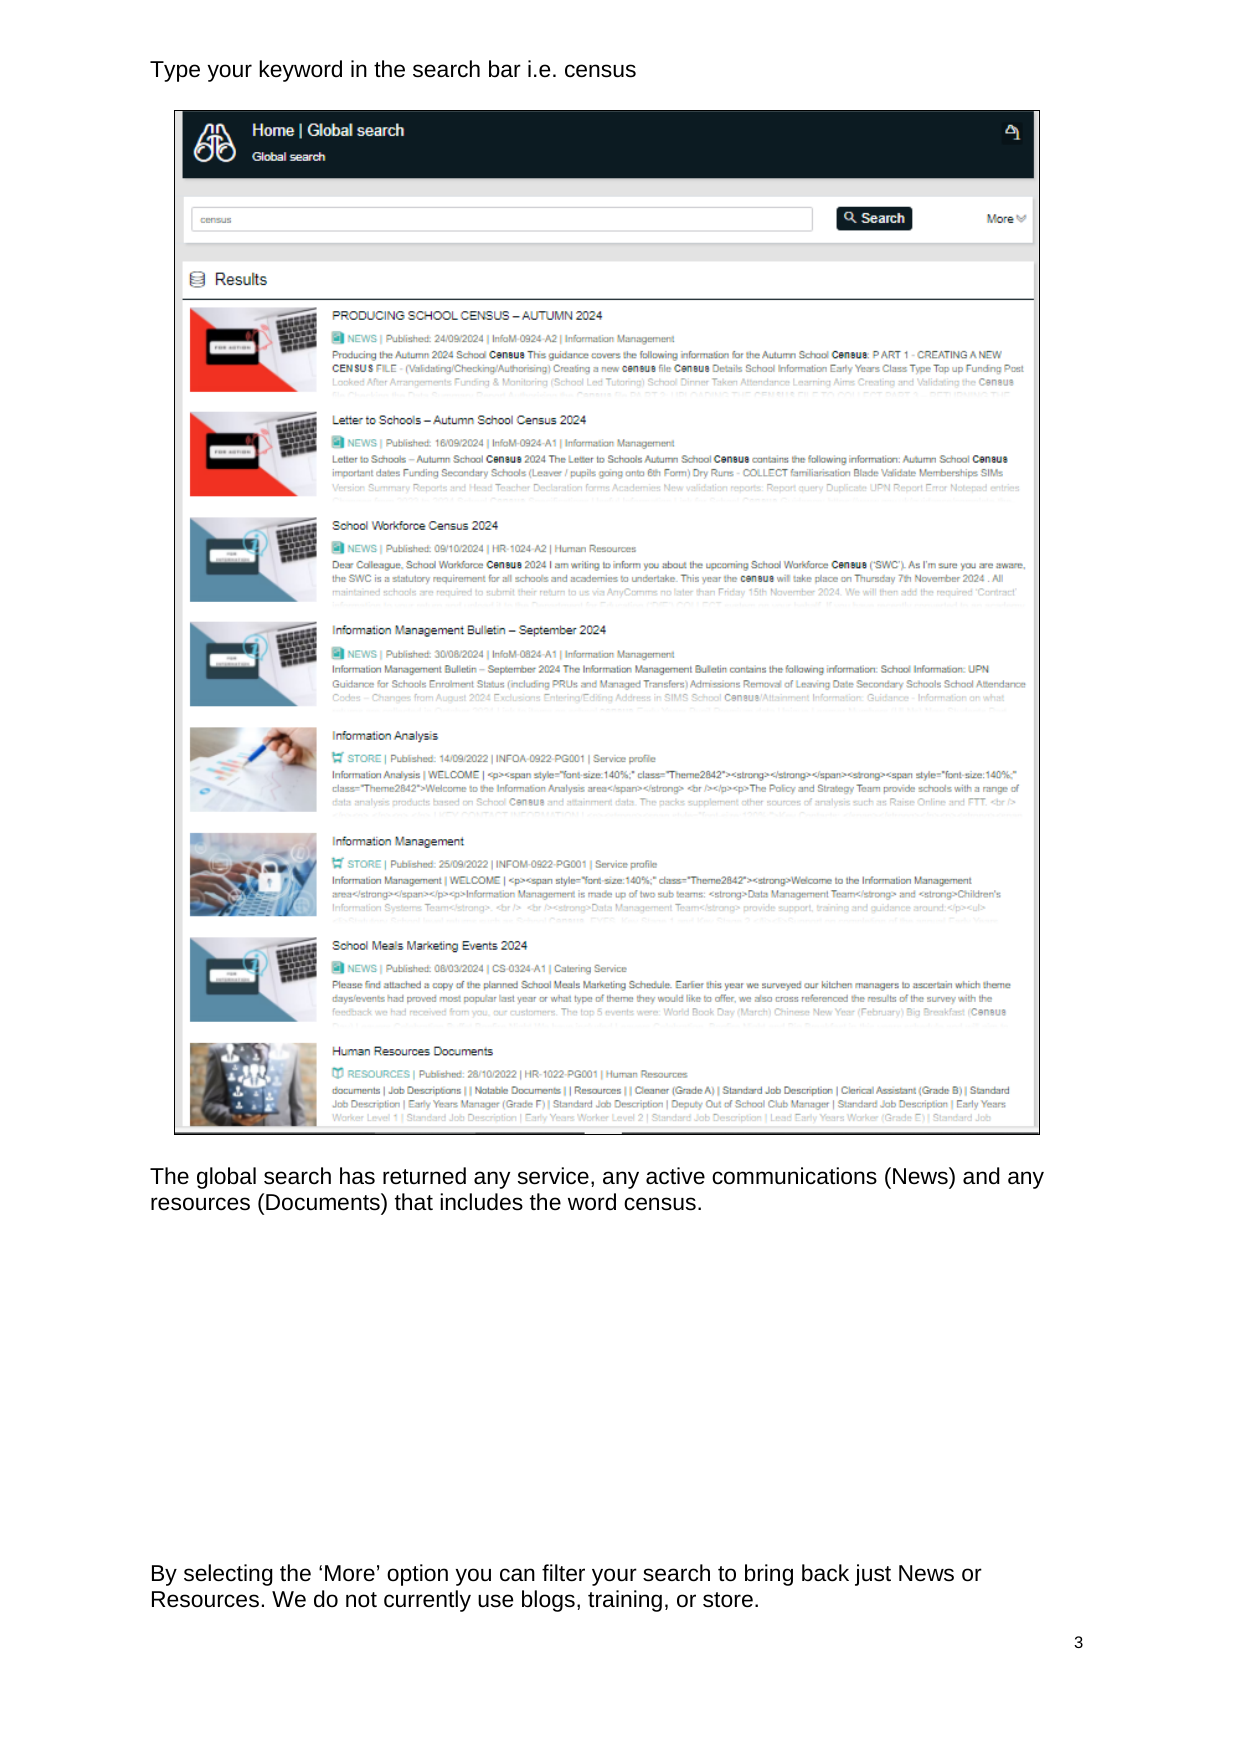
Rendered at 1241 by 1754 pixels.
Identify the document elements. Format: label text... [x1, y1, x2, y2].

picture [175, 111, 1039, 1134]
text Type your keyword in the search bar i.e. census [150, 56, 1083, 82]
text By selecting the ‘More’ option you can filter your search to bring back just News or Resources. We do not currently use blogs, training, or store. [150, 1560, 1083, 1613]
text The global search has returned any service, any active communications (News) and any resources (Documents) that includes the word census. [150, 1163, 1083, 1216]
